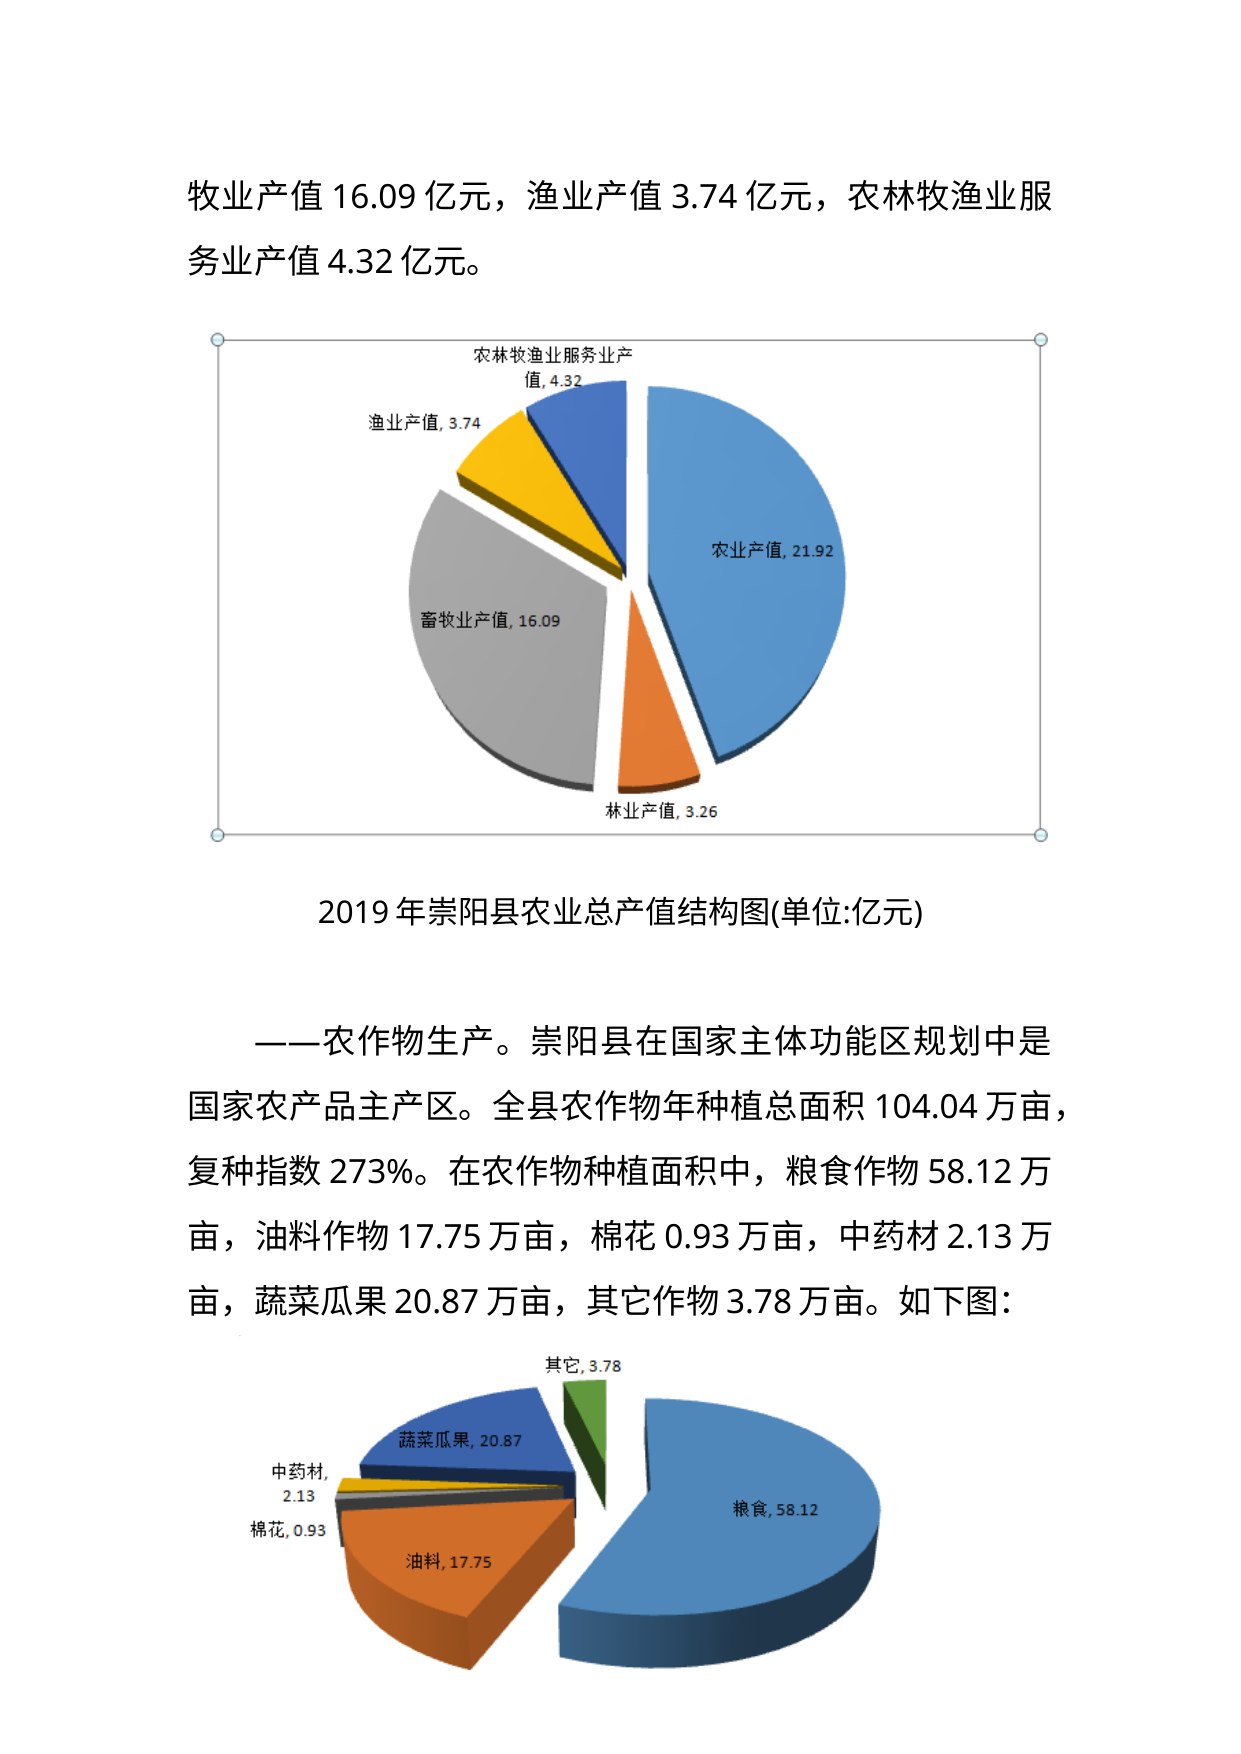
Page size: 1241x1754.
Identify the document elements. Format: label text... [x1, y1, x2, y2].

text ——农作物生产。崇阳县在国家主体功能区规划中是国家农产品主产区。全县农作物年种植总面积104.04万亩，复种指数273%。在农作物种植面积中，粮食作物58.12万亩，油料作物17.75万亩，棉花0.93万亩，中药材2.13万亩，蔬菜瓜果20.87万亩，其它作物3.78万亩。如下图： [187, 1007, 1053, 1332]
picture [239, 1335, 967, 1723]
picture [192, 313, 1066, 854]
text 2019年崇阳县农业总产值结构图(单位:亿元) [187, 877, 1053, 942]
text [187, 162, 1053, 292]
